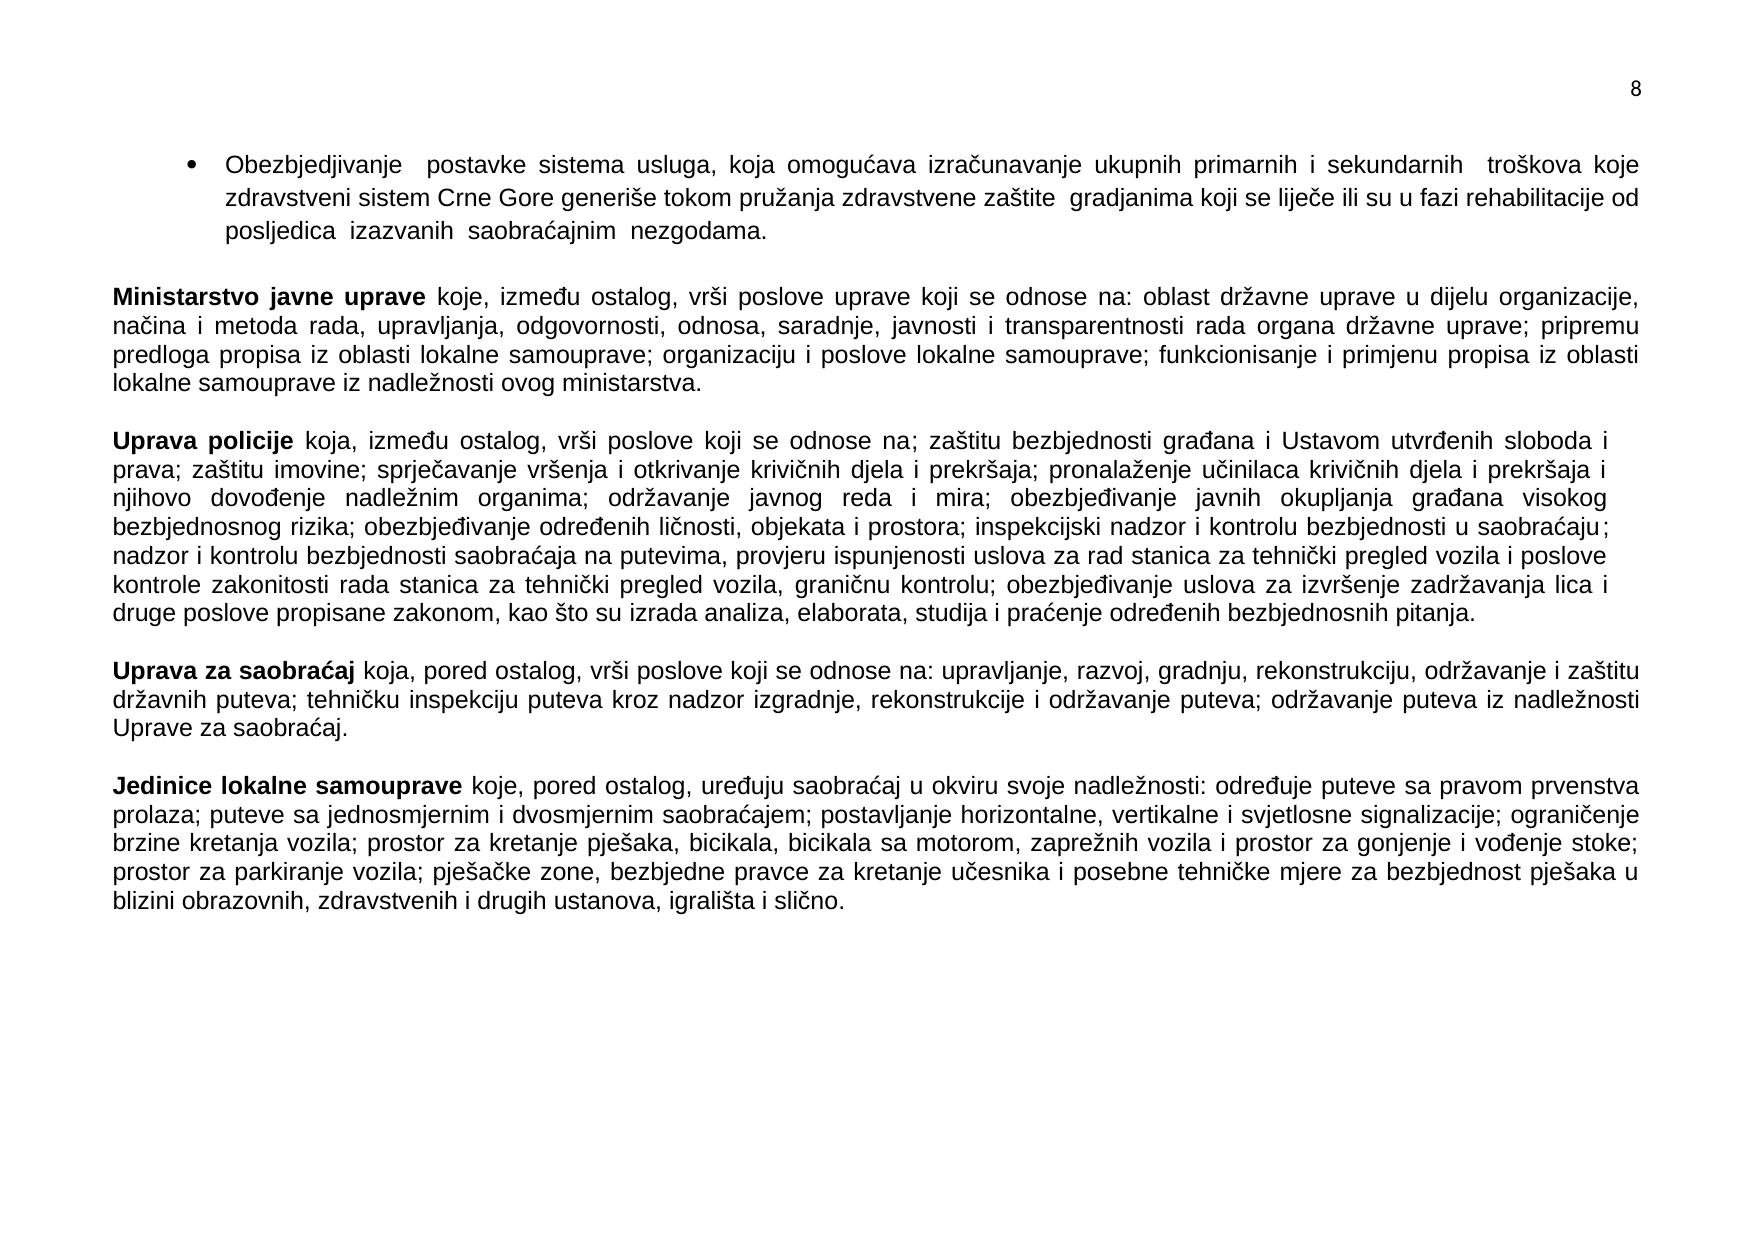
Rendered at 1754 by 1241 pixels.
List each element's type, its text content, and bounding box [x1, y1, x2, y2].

list Obezbjedjivanje postavke sistema usluga, koja omogućava izračunavanje ukupnih primarnih i sekundarnih troškova koje zdravstveni sistem Crne Gore generiše tokom pružanja zdravstvene zaštite gradjanima koji se liječe ili su u fazi rehabilitacije od posljedica izazvanih saobraćajnim nezgodama. [187, 150, 1642, 245]
text Uprava policije koja, između ostalog, vrši poslove koji se odnose na; zaštitu bezbjednosti građana i Ustavom utvrđenih sloboda i prava; zaštitu imovine; sprječavanje vršenja i otkrivanje krivičnih djela i prekršaja; pronalaženje učinilaca krivičnih djela i prekršaja i njihovo dovođenje nadležnim organima; održavanje javnog reda i mira; obezbjeđivanje javnih okupljanja građana visokog bezbjednosnog rizika; obezbjeđivanje određenih ličnosti, objekata i prostora; inspekcijski nadzor i kontrolu bezbjednosti u saobraćaju; nadzor i kontrolu bezbjednosti saobraćaja na putevima, provjeru ispunjenosti uslova za rad stanica za tehnički pregled vozila i poslove kontrole zakonitosti rada stanica za tehnički pregled vozila, graničnu kontrolu; obezbjeđivanje uslova za izvršenje zadržavanja lica i druge poslove propisane zakonom, kao što su izrada analiza, elaborata, studija i praćenje određenih bezbjednosnih pitanja. [112, 426, 1609, 627]
text Ministarstvo javne uprave koje, između ostalog, vrši poslove uprave koji se odnose na: oblast državne uprave u dijelu organizacije, načina i metoda rada, upravljanja, odgovornosti, odnosa, saradnje, javnosti i transparentnosti rada organa državne uprave; pripremu predloga propisa iz oblasti lokalne samouprave; organizaciju i poslove lokalne samouprave; funkcionisanje i primjenu propisa iz oblasti lokalne samouprave iz nadležnosti ovog ministarstva. [112, 282, 1642, 397]
text Uprava za saobraćaj koja, pored ostalog, vrši poslove koji se odnose na: upravljanje, razvoj, gradnju, rekonstrukciju, održavanje i zaštitu državnih puteva; tehničku inspekciju puteva kroz nadzor izgradnje, rekonstrukcije i održavanje puteva; održavanje puteva iz nadležnosti Uprave za saobraćaj. [112, 656, 1642, 742]
text Jedinice lokalne samouprave koje, pored ostalog, uređuju saobraćaj u okviru svoje nadležnosti: određuje puteve sa pravom prvenstva prolaza; puteve sa jednosmjernim i dvosmjernim saobraćajem; postavljanje horizontalne, vertikalne i svjetlosne signalizacije; ograničenje brzine kretanja vozila; prostor za kretanje pješaka, bicikala, bicikala sa motorom, zaprežnih vozila i prostor za gonjenje i vođenje stoke; prostor za parkiranje vozila; pješačke zone, bezbjedne pravce za kretanje učesnika i posebne tehničke mjere za bezbjednost pješaka u blizini obrazovnih, zdravstvenih i drugih ustanova, igrališta i slično. [112, 771, 1642, 915]
